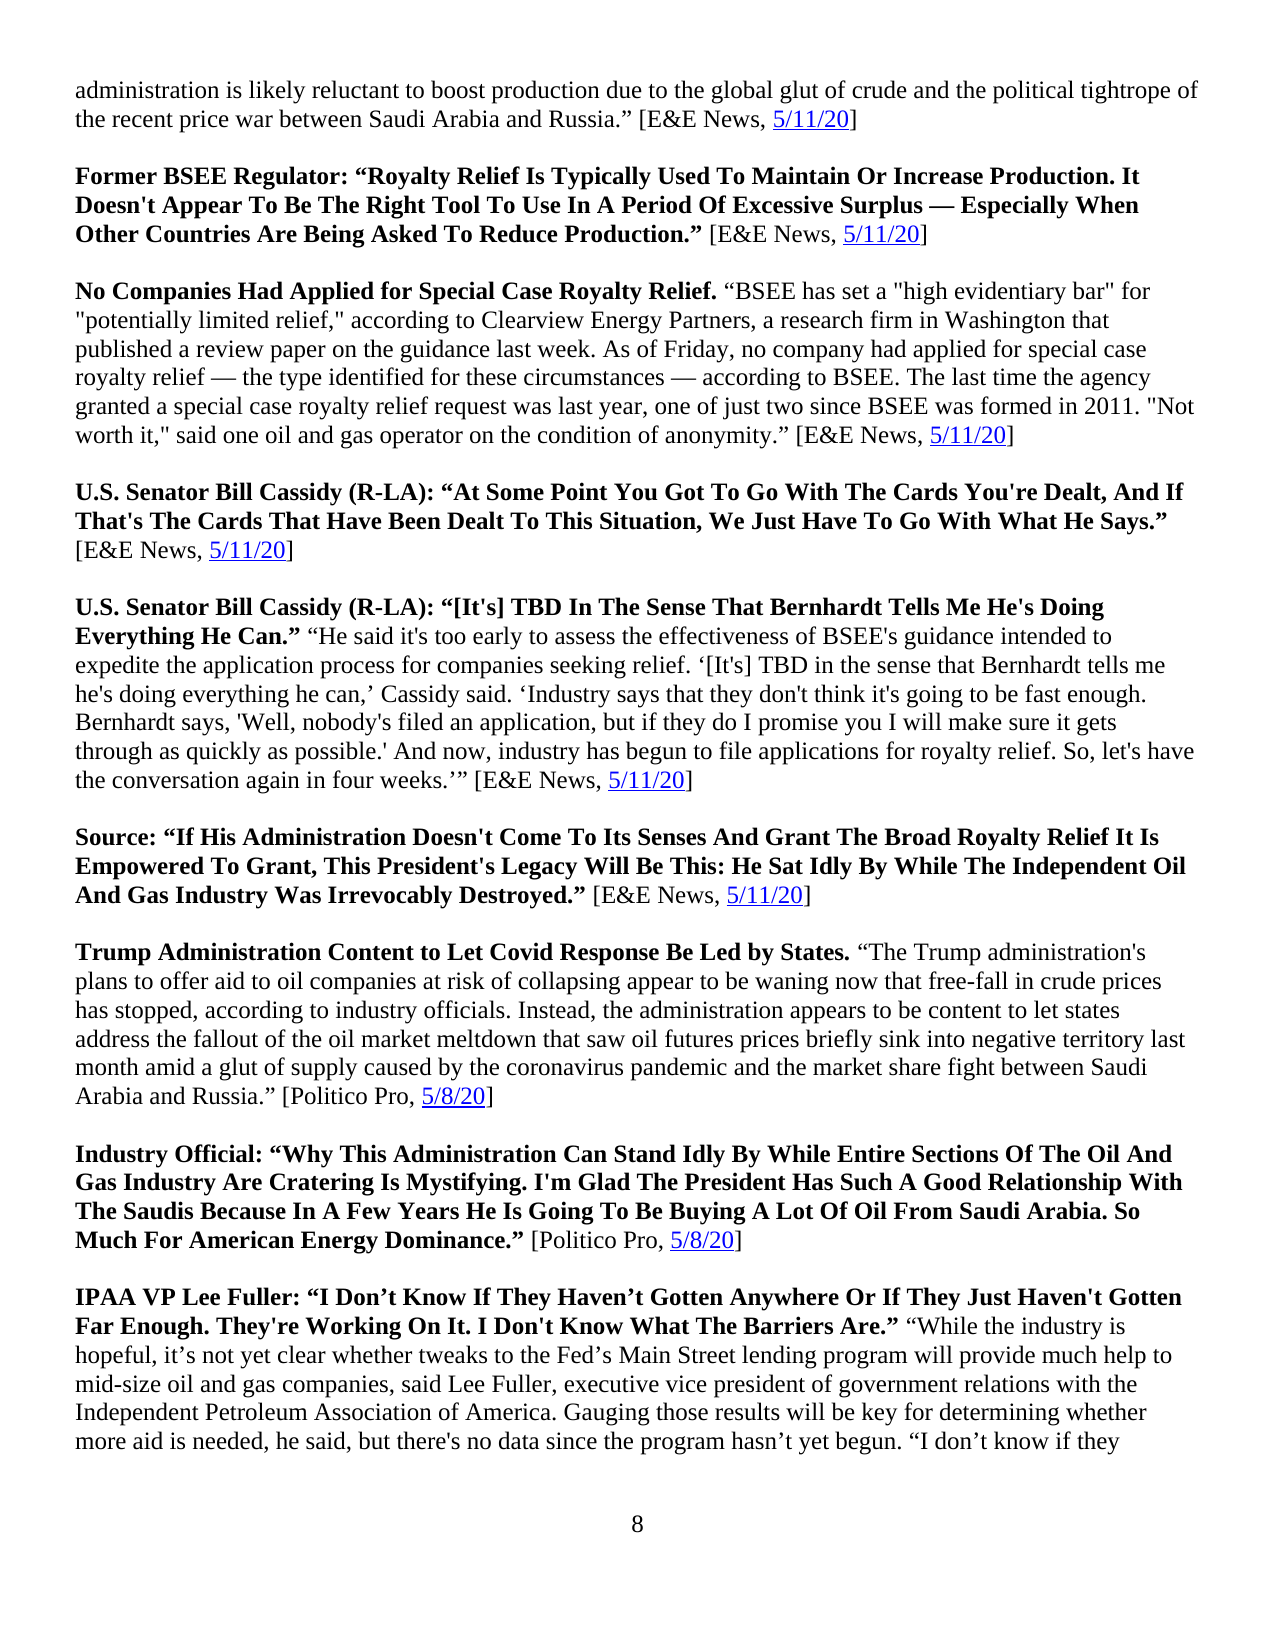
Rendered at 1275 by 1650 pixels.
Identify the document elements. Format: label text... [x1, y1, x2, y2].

text Industry Official: “Why This Administration Can Stand Idly By While Entire Sections Of The Oil And Gas Industry Are Cratering Is Mystifying. I'm Glad The President Has Such A Good Relationship With The Saudis Because In A Few Years He Is Going To Be Buying A Lot Of Oil From Saudi Arabia. So Much For American Energy Dominance.” [Politico Pro, 5/8/20] [75, 1139, 1200, 1254]
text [75, 75, 1200, 132]
text Former BSEE Regulator: “Royalty Relief Is Typically Used To Maintain Or Increase Production. It Doesn't Appear To Be The Right Tool To Use In A Period Of Excessive Surplus — Especially When Other Countries Are Being Asked To Reduce Production.” [E&E News, 5/11/20] [75, 161, 1200, 247]
text U.S. Senator Bill Cassidy (R-LA): “At Some Point You Got To Go With The Cards You're Dealt, And If That's The Cards That Have Been Dealt To This Situation, We Just Have To Go With What He Says.” [E&E News, 5/11/20] [75, 477, 1200, 564]
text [75, 1282, 1200, 1455]
text Source: “If His Administration Doesn't Come To Its Senses And Grant The Broad Royalty Relief It Is Empowered To Grant, This President's Legacy Will Be This: He Sat Idly By While The Independent Oil And Gas Industry Was Irrevocably Destroyed.” [E&E News, 5/11/20] [75, 822, 1200, 909]
text U.S. Senator Bill Cassidy (R-LA): “[It's] TBD In The Sense That Bernhardt Tells Me He's Doing Everything He Can.” “He said it's too early to assess the effectiveness of BSEE's guidance intended to expedite the application process for companies seeking relief. ‘[It's] TBD in the sense that Bernhardt tells me he's doing everything he can,’ Cassidy said. ‘Industry says that they don't think it's going to be fast enough. Bernhardt says, 'Well, nobody's filed an application, but if they do I promise you I will make sure it gets through as quickly as possible.' And now, industry has begun to file applications for royalty relief. So, let's have the conversation again in four weeks.’” [E&E News, 5/11/20] [75, 592, 1200, 794]
text No Companies Had Applied for Special Case Royalty Relief. “BSEE has set a "high evidentiary bar" for "potentially limited relief," according to Clearview Energy Partners, a research firm in Washington that published a review paper on the guidance last week. As of Friday, no company had applied for special case royalty relief — the type identified for these circumstances — according to BSEE. The last time the agency granted a special case royalty relief request was last year, one of just two since BSEE was formed in 2011. "Not worth it," said one oil and gas operator on the condition of anonymity.” [E&E News, 5/11/20] [75, 276, 1200, 449]
text Trump Administration Content to Let Covid Response Be Led by States. “The Trump administration's plans to offer aid to oil companies at risk of collapsing appear to be waning now that free-fall in crude prices has stopped, according to industry officials. Instead, the administration appears to be content to let states address the fallout of the oil market meltdown that saw oil futures prices briefly sink into negative territory last month amid a glut of supply caused by the coronavirus pandemic and the market share fight between Saudi Arabia and Russia.” [Politico Pro, 5/8/20] [75, 937, 1200, 1110]
